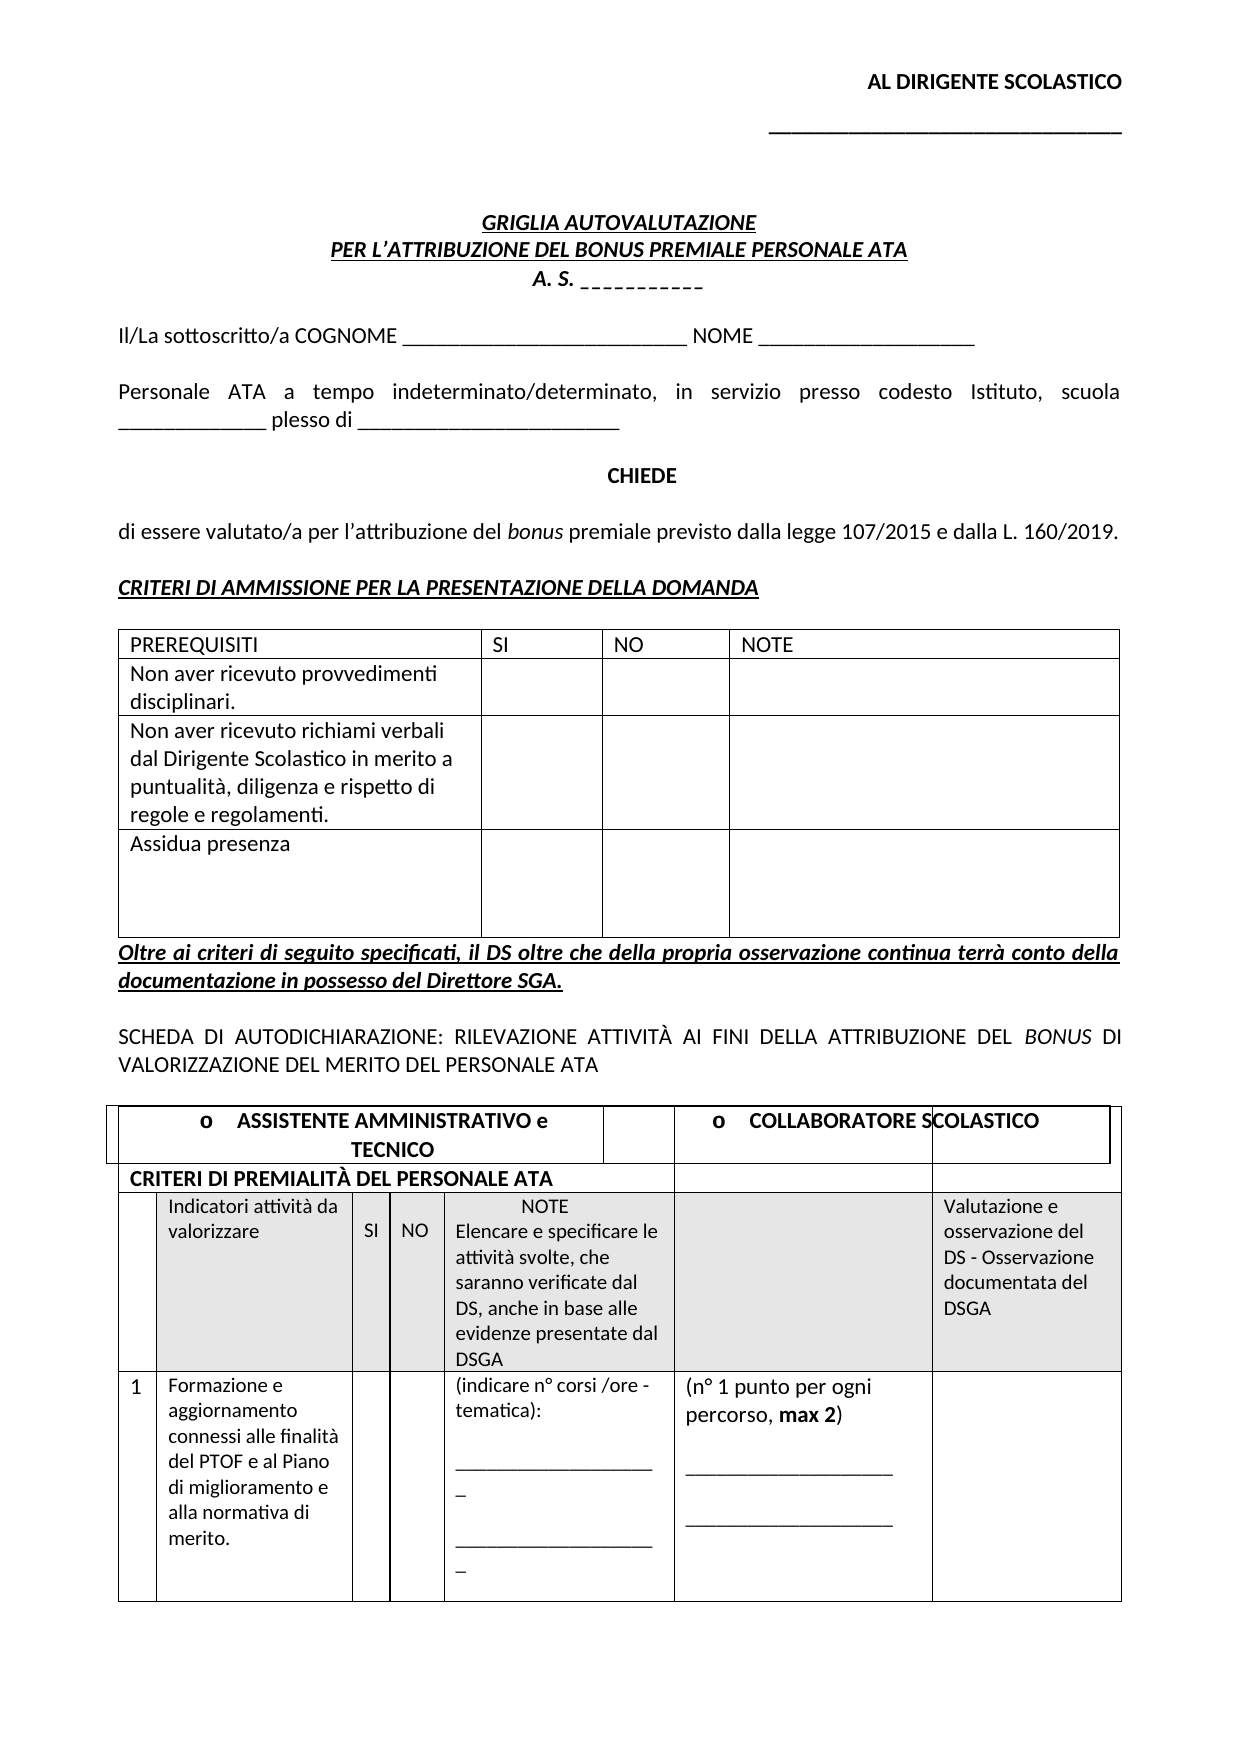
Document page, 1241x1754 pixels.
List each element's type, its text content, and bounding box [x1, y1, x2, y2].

text A. S. ___________ [118, 264, 1122, 292]
text Il/La sottoscritto/a COGNOME _________________________ NOME ___________________ [118, 321, 1122, 349]
text Criteri di ammissione per la presentazione della domanda [118, 573, 1122, 601]
table_header PREREQUISITI [119, 630, 481, 658]
table_header NOTE [730, 630, 1119, 658]
table_cell Non aver ricevuto provvedimenti disciplinari. [119, 659, 481, 715]
table_cell [730, 716, 1119, 828]
table_cell [482, 716, 602, 828]
text GRIGLIA AUTOVALUTAZIONE [118, 208, 1122, 236]
table_cell [675, 1193, 932, 1371]
text Personale ATA a tempo indeterminato/determinato, in servizio presso codesto Istituto, scuola _____________ plesso di _______________________ [118, 377, 1122, 433]
table_cell (indicare n° corsi /ore - tematica): ____________________ ____________________ [445, 1372, 674, 1601]
table_cell [482, 659, 602, 715]
table_header [675, 1164, 932, 1192]
table_header CRITERI DI PREMIALITÀ DEL PERSONALE ATA [119, 1164, 674, 1192]
table_cell SI [353, 1193, 389, 1371]
table_cell [730, 830, 1119, 937]
table_cell NO [391, 1193, 444, 1371]
table_cell [603, 659, 729, 715]
table_cell [391, 1372, 444, 1601]
table_cell [482, 830, 602, 937]
table_header ASSISTENTE AMMINISTRATIVO e TECNICO [107, 1106, 603, 1163]
text AL DIRIGENTE SCOLASTICO [118, 67, 1122, 95]
table_cell [603, 830, 729, 937]
table_cell [119, 1193, 156, 1371]
text _______________________________ [118, 109, 1122, 137]
text SCHEDA DI AUTODICHIARAZIONE: RILEVAZIONE ATTIVITà AI FINI DELLA ATTRIBUZIONE DEL BONUS DI VALORIZZAZIONE DEL MERITO DEL PERSONALE ATA [118, 1022, 1122, 1078]
table_cell NOTE Elencare e specificare le attività svolte, che saranno verificate dal DS, anche in base alle evidenze presentate dal DSGA [445, 1193, 674, 1371]
table_header SI [482, 630, 602, 658]
table_cell Formazione e aggiornamento connessi alle finalità del PTOF e al Piano di miglioramento e alla normativa di merito. [157, 1372, 352, 1601]
table_cell [353, 1372, 389, 1601]
table_cell 1 [119, 1372, 156, 1601]
text di essere valutato/a per l’attribuzione del bonus premiale previsto dalla legge 107/2015 e dalla L. 160/2019. [118, 517, 1122, 545]
table_cell [933, 1372, 1121, 1601]
text PER L’ATTRIBUZIONE DEL BONUS PREMIALE PERSONALE ATA [118, 236, 1122, 264]
table_cell [603, 716, 729, 828]
table_cell Indicatori attività da valorizzare [157, 1193, 352, 1371]
table_cell Assidua presenza [119, 830, 481, 937]
table_cell [730, 659, 1119, 715]
text Oltre ai criteri di seguito specificati, il DS oltre che della propria osservazione continua terrà conto della documentazione in possesso del Direttore SGA. [118, 938, 1122, 994]
table_cell (n° 1 punto per ogni percorso, max 2) ____________________ ____________________ [675, 1372, 932, 1601]
table_header COLLABORATORE SCOLASTICO [604, 1106, 1109, 1163]
table_header NO [603, 630, 729, 658]
text CHIEDE [162, 461, 1122, 489]
table_cell Valutazione e osservazione del DS - Osservazione documentata del DSGA [933, 1193, 1121, 1371]
table_cell Non aver ricevuto richiami verbali dal Dirigente Scolastico in merito a puntualità, diligenza e rispetto di regole e regolamenti. [119, 716, 481, 828]
table_header [933, 1107, 1121, 1192]
